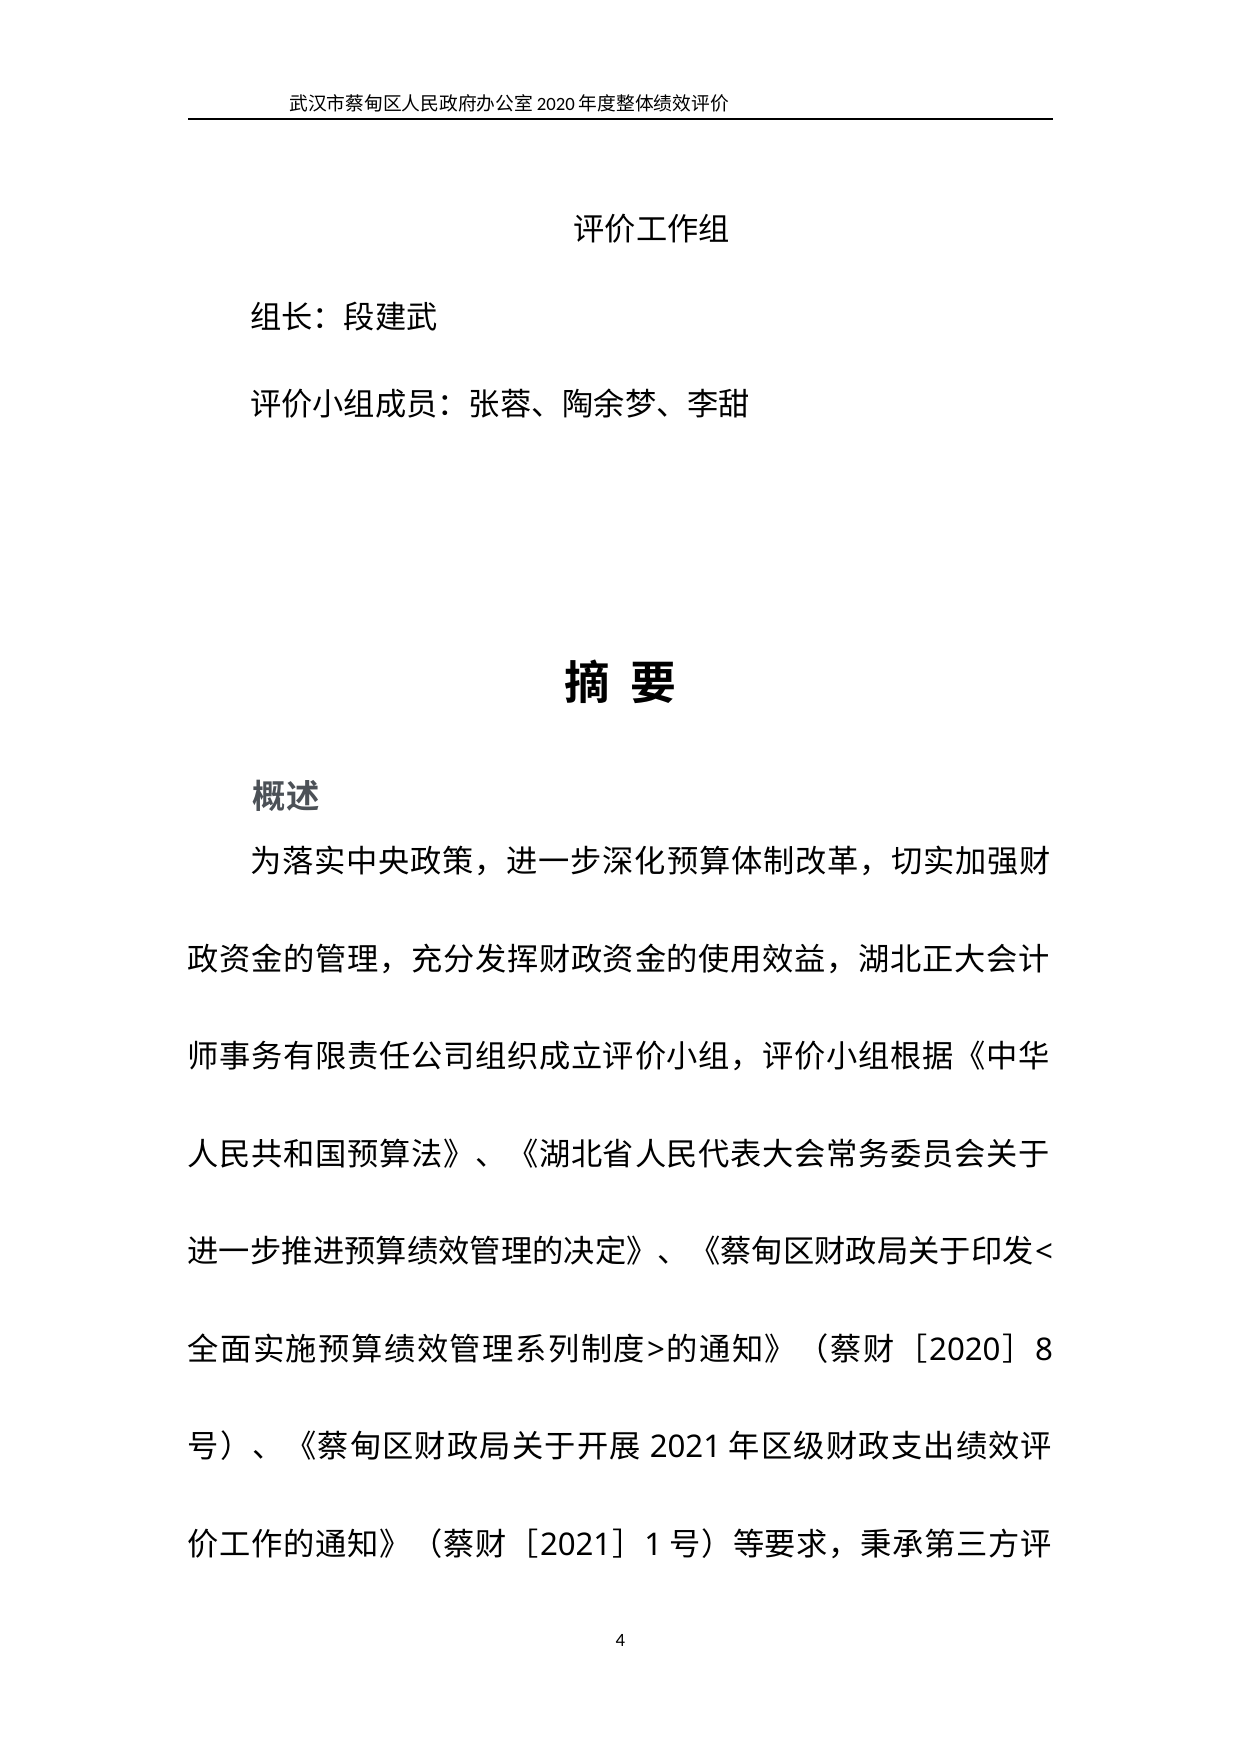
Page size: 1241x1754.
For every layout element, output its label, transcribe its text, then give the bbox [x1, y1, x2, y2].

text 组长：段建武 [187, 282, 1053, 347]
text 评价工作组 [187, 194, 1053, 259]
text 评价小组成员：张蓉、陶余梦、李甜 [187, 370, 1053, 435]
text 概述 [187, 762, 1053, 827]
text 摘 要 [187, 631, 1053, 728]
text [187, 827, 1053, 1574]
